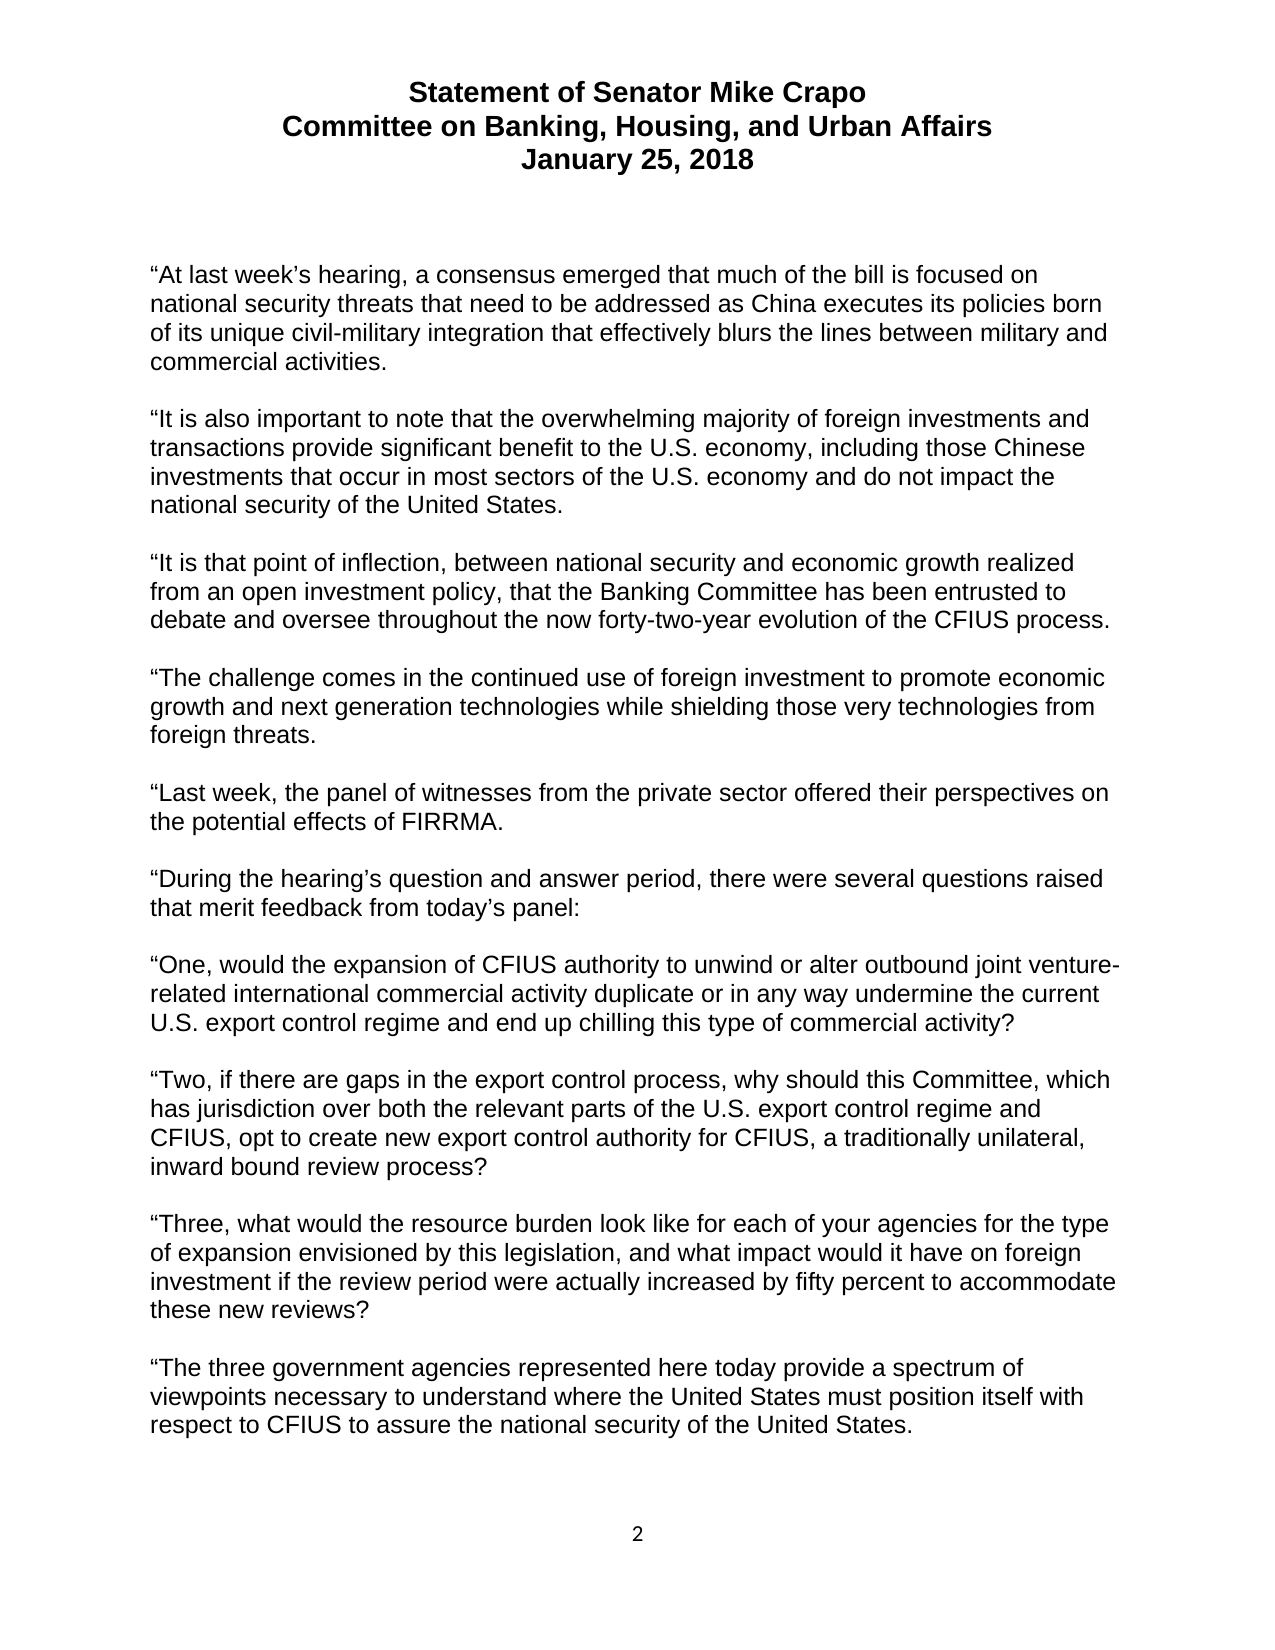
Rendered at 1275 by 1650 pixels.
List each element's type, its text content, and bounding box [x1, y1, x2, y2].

text “At last week’s hearing, a consensus emerged that much of the bill is focused on national security threats that need to be addressed as China executes its policies born of its unique civil-military integration that effectively blurs the lines between military and commercial activities. [150, 260, 1125, 375]
text “Three, what would the resource burden look like for each of your agencies for the type of expansion envisioned by this legislation, and what impact would it have on foreign investment if the review period were actually increased by fifty percent to accommodate these new reviews? [150, 1209, 1125, 1324]
text “The challenge comes in the continued use of foreign investment to promote economic growth and next generation technologies while shielding those very technologies from foreign threats. [150, 663, 1125, 749]
text “It is also important to note that the overwhelming majority of foreign investments and transactions provide significant benefit to the U.S. economy, including those Chinese investments that occur in most sectors of the U.S. economy and do not impact the national security of the United States. [150, 404, 1125, 519]
text “During the hearing’s question and answer period, there were several questions raised that merit feedback from today’s panel: [150, 864, 1125, 922]
text “Two, if there are gaps in the export control process, why should this Committee, which has jurisdiction over both the relevant parts of the U.S. export control regime and CFIUS, opt to create new export control authority for CFIUS, a traditionally unilateral, inward bound review process? [150, 1065, 1125, 1180]
text “The three government agencies represented here today provide a spectrum of viewpoints necessary to understand where the United States must position itself with respect to CFIUS to assure the national security of the United States. [150, 1353, 1125, 1439]
text “One, would the expansion of CFIUS authority to unwind or alter outbound joint venture-related international commercial activity duplicate or in any way undermine the current U.S. export control regime and end up chilling this type of commercial activity? [150, 950, 1125, 1037]
text “It is that point of inflection, between national security and economic growth realized from an open investment policy, that the Banking Committee has been entrusted to debate and oversee throughout the now forty-two-year evolution of the CFIUS process. [150, 548, 1125, 634]
text “Last week, the panel of witnesses from the private sector offered their perspectives on the potential effects of FIRRMA. [150, 778, 1125, 835]
